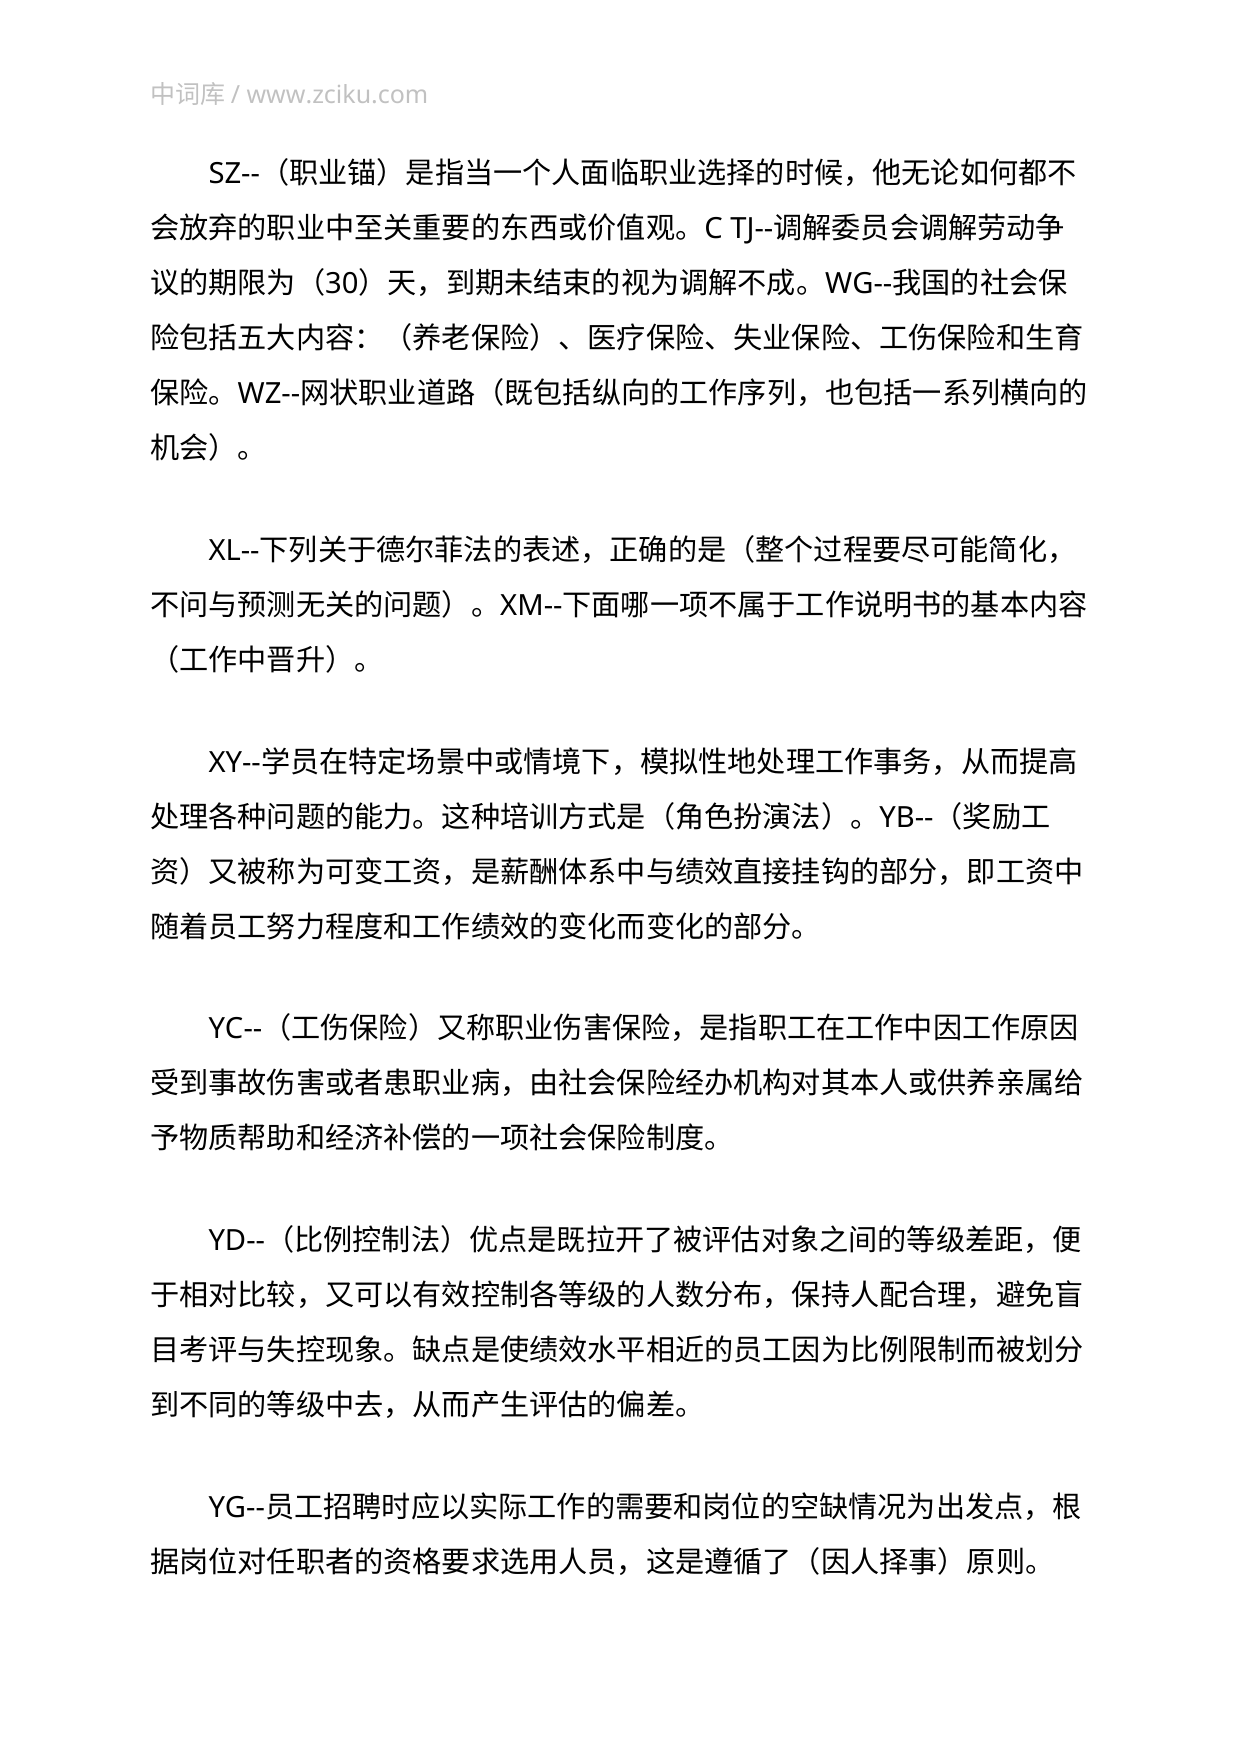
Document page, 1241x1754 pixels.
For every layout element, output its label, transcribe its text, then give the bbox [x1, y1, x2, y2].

text XY--学员在特定场景中或情境下，模拟性地处理工作事务，从而提高处理各种问题的能力。这种培训方式是（角色扮演法）。YB--（奖励工资）又被称为可变工资，是薪酬体系中与绩效直接挂钩的部分，即工资中随着员工努力程度和工作绩效的变化而变化的部分。 [150, 738, 1090, 946]
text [150, 1483, 1090, 1581]
text YC--（工伤保险）又称职业伤害保险，是指职工在工作中因工作原因受到事故伤害或者患职业病，由社会保险经办机构对其本人或供养亲属给予物质帮助和经济补偿的一项社会保险制度。 [150, 1005, 1090, 1157]
text XL--下列关于德尔菲法的表述，正确的是（整个过程要尽可能简化，不问与预测无关的问题）。XM--下面哪一项不属于工作说明书的基本内容（工作中晋升）。 [150, 527, 1090, 679]
text SZ--（职业锚）是指当一个人面临职业选择的时候，他无论如何都不会放弃的职业中至关重要的东西或价值观。C TJ--调解委员会调解劳动争议的期限为（30）天，到期未结束的视为调解不成。WG--我国的社会保险包括五大内容：（养老保险）、医疗保险、失业保险、工伤保险和生育保险。WZ--网状职业道路（既包括纵向的工作序列，也包括一系列横向的机会）。 [150, 150, 1090, 467]
text YD--（比例控制法）优点是既拉开了被评估对象之间的等级差距，便于相对比较，又可以有效控制各等级的人数分布，保持人配合理，避免盲目考评与失控现象。缺点是使绩效水平相近的员工因为比例限制而被划分到不同的等级中去，从而产生评估的偏差。 [150, 1217, 1090, 1424]
